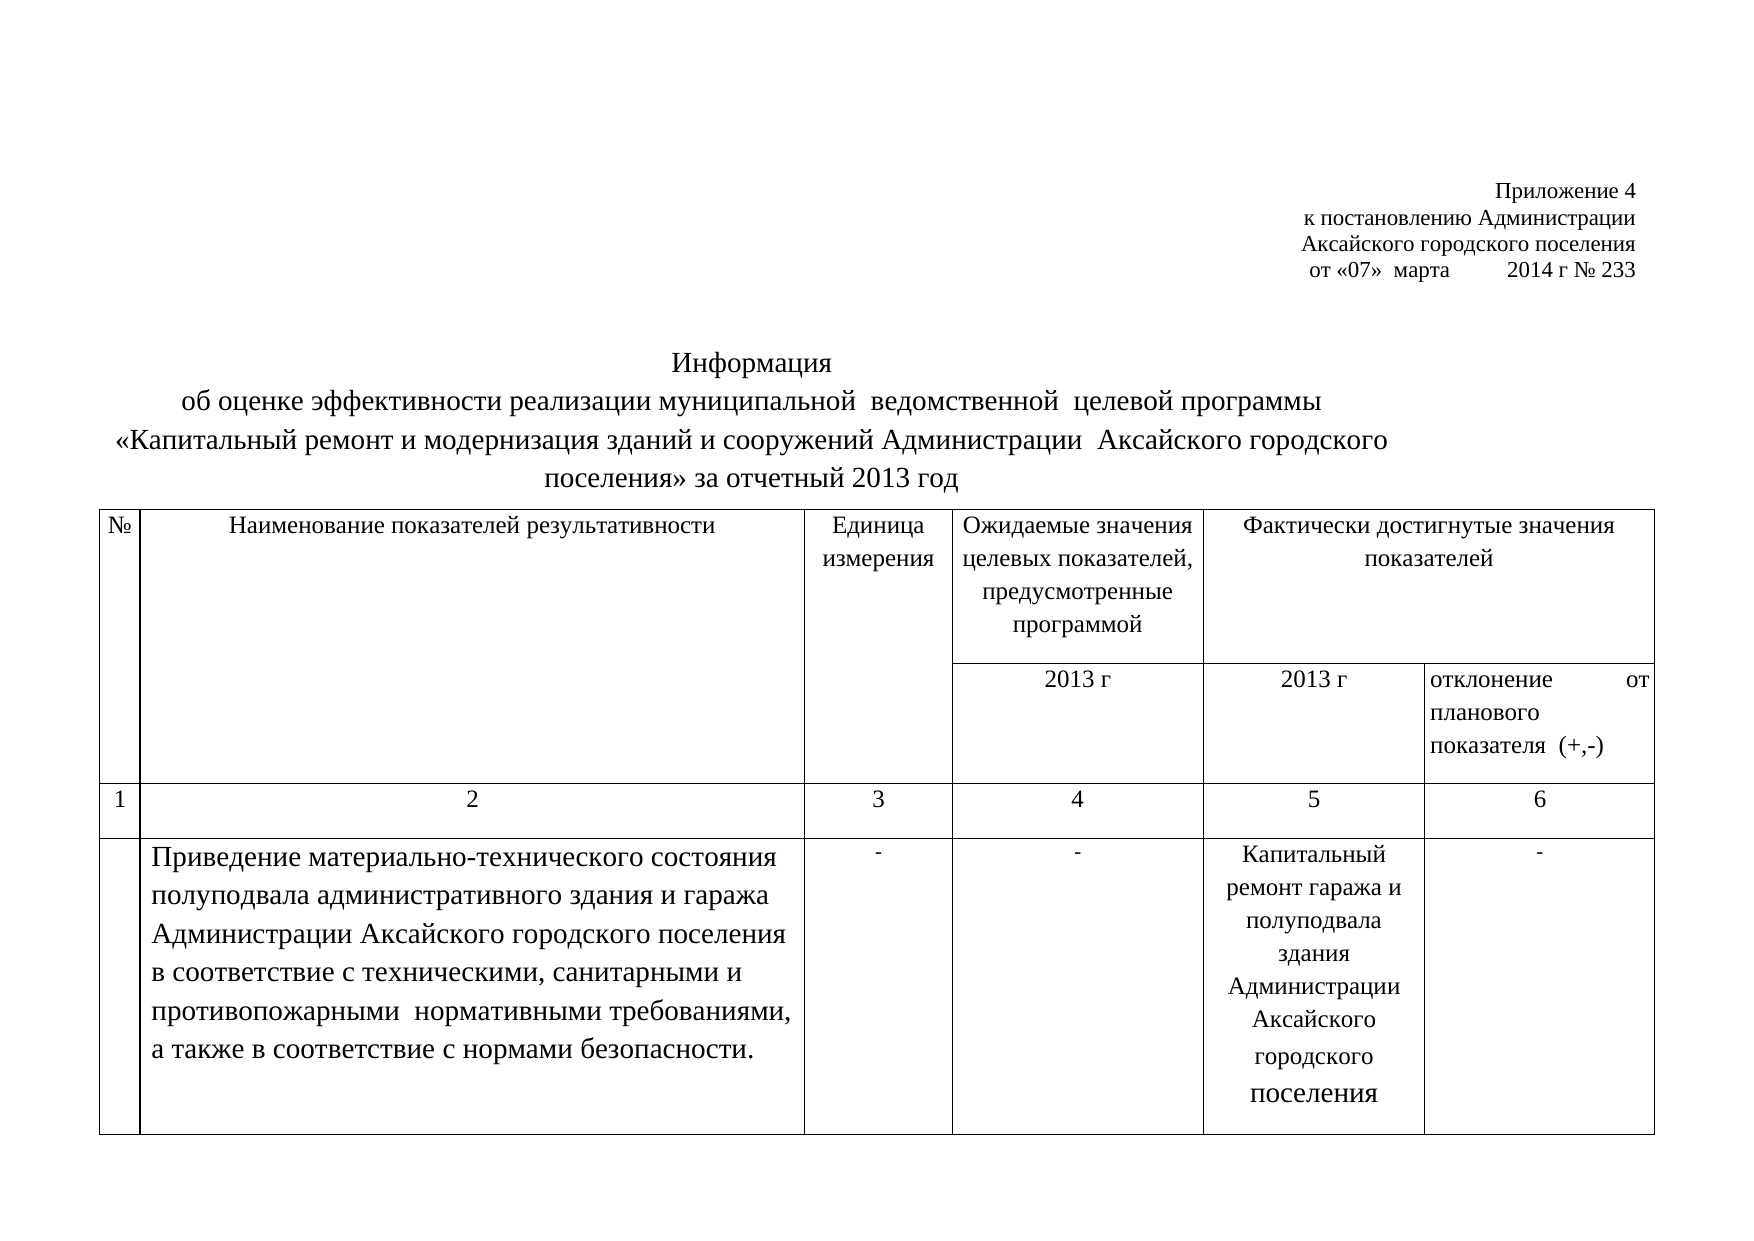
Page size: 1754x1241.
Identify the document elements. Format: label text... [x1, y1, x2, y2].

table_cell Единица измерения [805, 510, 952, 783]
table_cell - [953, 839, 1203, 1134]
table_cell Капитальный ремонт гаража и полуподвала здания Администрации Аксайского городского поселения [1204, 839, 1424, 1134]
text от «07» марта 2014 г № 233 [118, 256, 1636, 283]
table_cell 2013 г [953, 664, 1203, 783]
table_header Информация об оценке эффективности реализации муниципальной ведомственной целевой программы «Капитальный ремонт и модернизация зданий и сооружений Администрации Аксайского городского поселения» за отчетный 2013 год [99, 334, 1404, 509]
table_cell Ожидаемые значения целевых показателей, предусмотренные программой [953, 510, 1203, 663]
table_cell - [1425, 839, 1654, 1134]
table_cell № [100, 510, 139, 783]
table_cell Фактически достигнутые значения показателей [1204, 510, 1654, 663]
text Приложение 4 [118, 177, 1636, 203]
table_cell Наименование показателей результативности [141, 510, 804, 783]
table_cell 3 [805, 784, 952, 838]
text Аксайского городского поселения [118, 230, 1636, 256]
table_cell 1 [100, 784, 139, 838]
table_cell 2013 г [1204, 664, 1424, 783]
table_cell 5 [1204, 784, 1424, 838]
text к постановлению Администрации [118, 203, 1636, 230]
table_cell - [805, 839, 952, 1134]
table_cell 4 [953, 784, 1203, 838]
table_cell 6 [1425, 784, 1654, 838]
table_cell 2 [141, 784, 804, 838]
table_cell отклонение от планового показателя (+,-) [1425, 664, 1654, 783]
table_cell Приведение материально-технического состояния полуподвала административного здания и гаража Администрации Аксайского городского поселения в соответствие с техническими, санитарными и противопожарными нормативными требованиями, а также в соответствие с нормами безопасности. [141, 839, 804, 1134]
table_cell [100, 839, 139, 1134]
